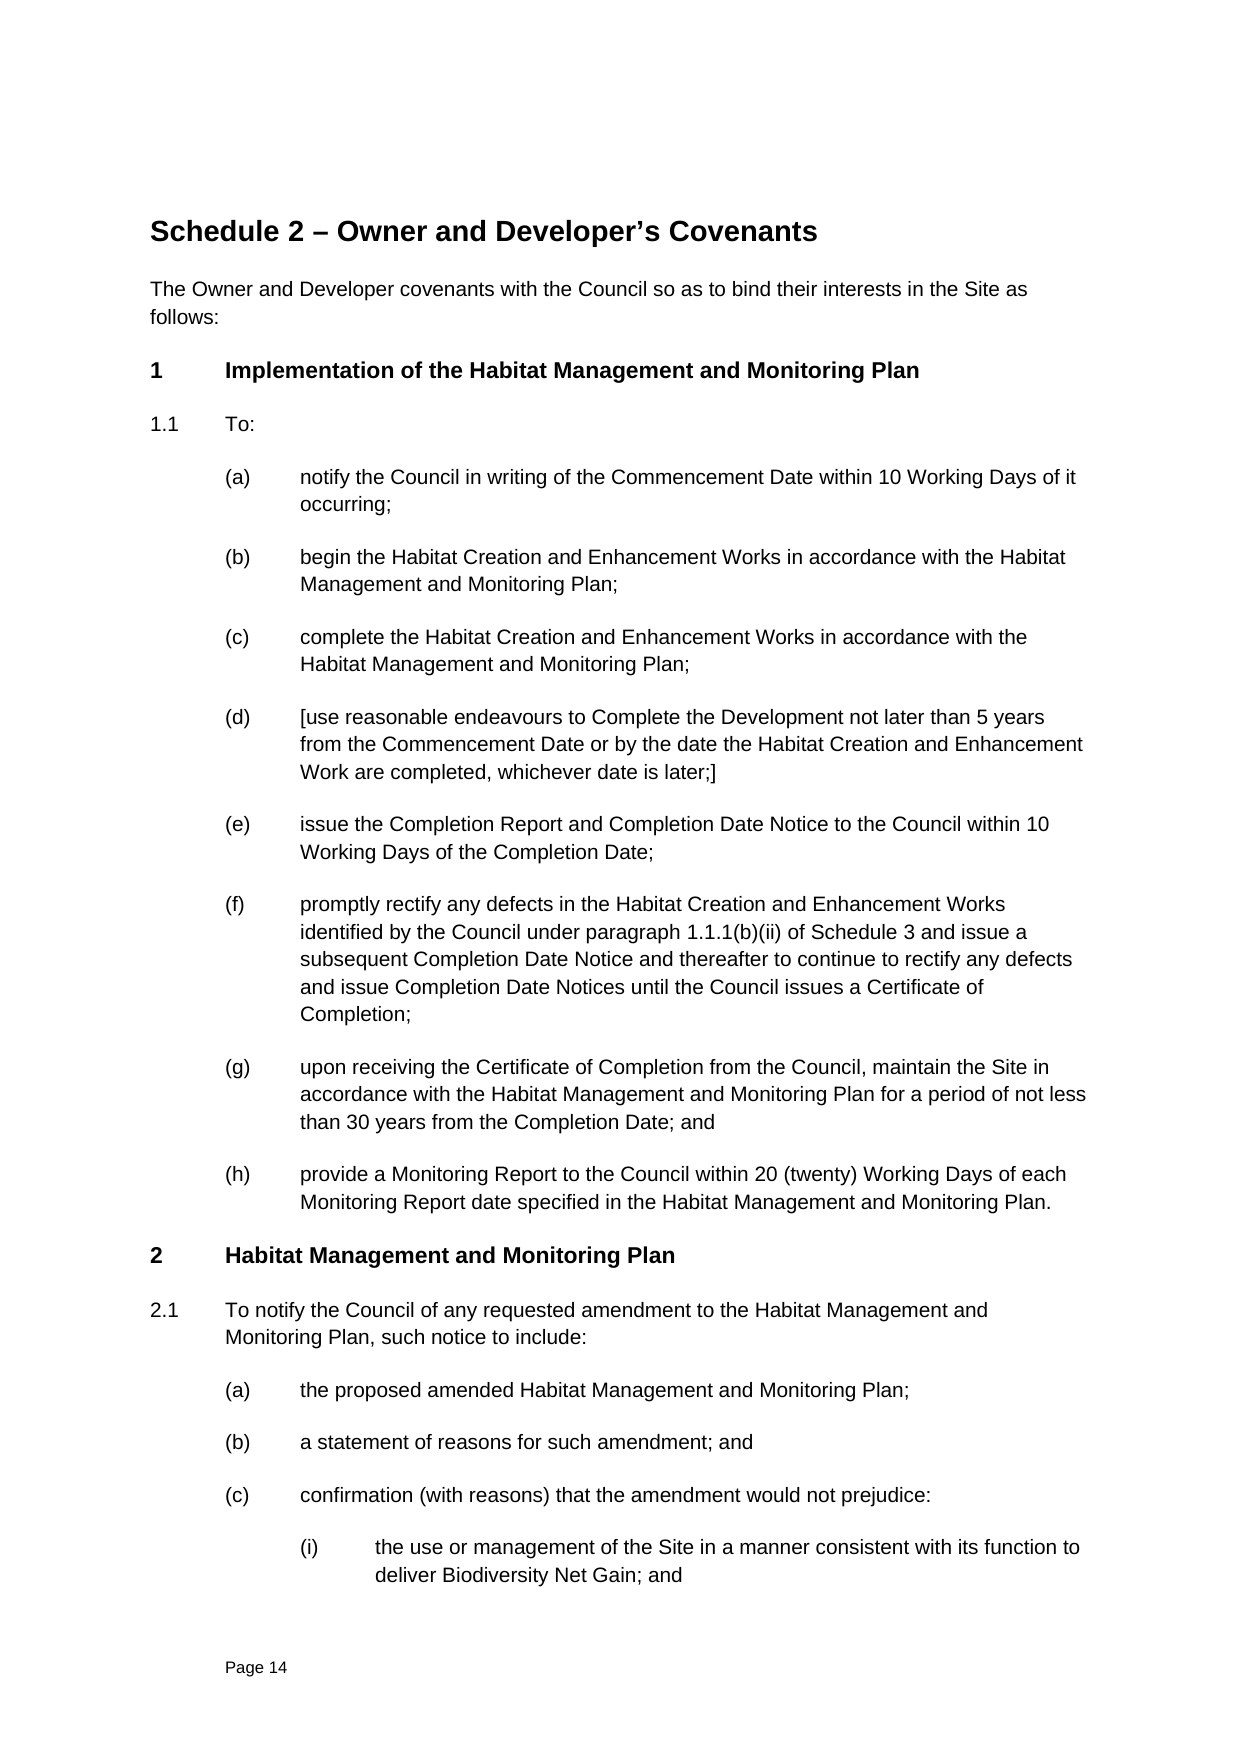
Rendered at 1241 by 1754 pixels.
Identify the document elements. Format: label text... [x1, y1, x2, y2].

text To notify the Council of any requested amendment to the Habitat Management and Monitoring Plan, such notice to include: [150, 1297, 1090, 1349]
text The Owner and Developer covenants with the Council so as to bind their interests in the Site as follows: [150, 277, 1090, 328]
text the use or management of the Site in a manner consistent with its function to deliver Biodiversity Net Gain; and [300, 1535, 1090, 1586]
text notify the Council in writing of the Commencement Date within 10 Working Days of it occurring; [225, 465, 1090, 516]
text To: [150, 412, 1090, 436]
text promptly rectify any defects in the Habitat Creation and Enhancement Works identified by the Council under paragraph 1.1(b)(ii) of Schedule 3 and issue a subsequent Completion Date Notice and thereafter to continue to rectify any defects and issue Completion Date Notices until the Council issues a Certificate of Completion; [225, 892, 1090, 1026]
subtitle Habitat Management and Monitoring Plan [150, 1242, 1090, 1269]
subtitle Implementation of the Habitat Management and Monitoring Plan [150, 357, 1090, 383]
text provide a Monitoring Report to the Council within 20 (twenty) Working Days of each Monitoring Report date specified in the Habitat Management and Monitoring Plan. [225, 1162, 1090, 1214]
text confirmation (with reasons) that the amendment would not prejudice: [225, 1482, 1090, 1506]
text complete the Habitat Creation and Enhancement Works in accordance with the Habitat Management and Monitoring Plan; [225, 625, 1090, 676]
text issue the Completion Report and Completion Date Notice to the Council within 10 Working Days of the Completion Date; [225, 812, 1090, 864]
text upon receiving the Certificate of Completion from the Council, maintain the Site in accordance with the Habitat Management and Monitoring Plan for a period of not less than 30 years from the Completion Date; and [225, 1055, 1090, 1134]
text [use reasonable endeavours to Complete the Development not later than 5 years from the Commencement Date or by the date the Habitat Creation and Enhancement Work are completed, whichever date is later;] [225, 705, 1090, 784]
text begin the Habitat Creation and Enhancement Works in accordance with the Habitat Management and Monitoring Plan; [225, 545, 1090, 596]
text the proposed amended Habitat Management and Monitoring Plan; [225, 1377, 1090, 1401]
text a statement of reasons for such amendment; and [225, 1430, 1090, 1454]
text – Owner and Developer’s Covenants [150, 213, 1090, 247]
